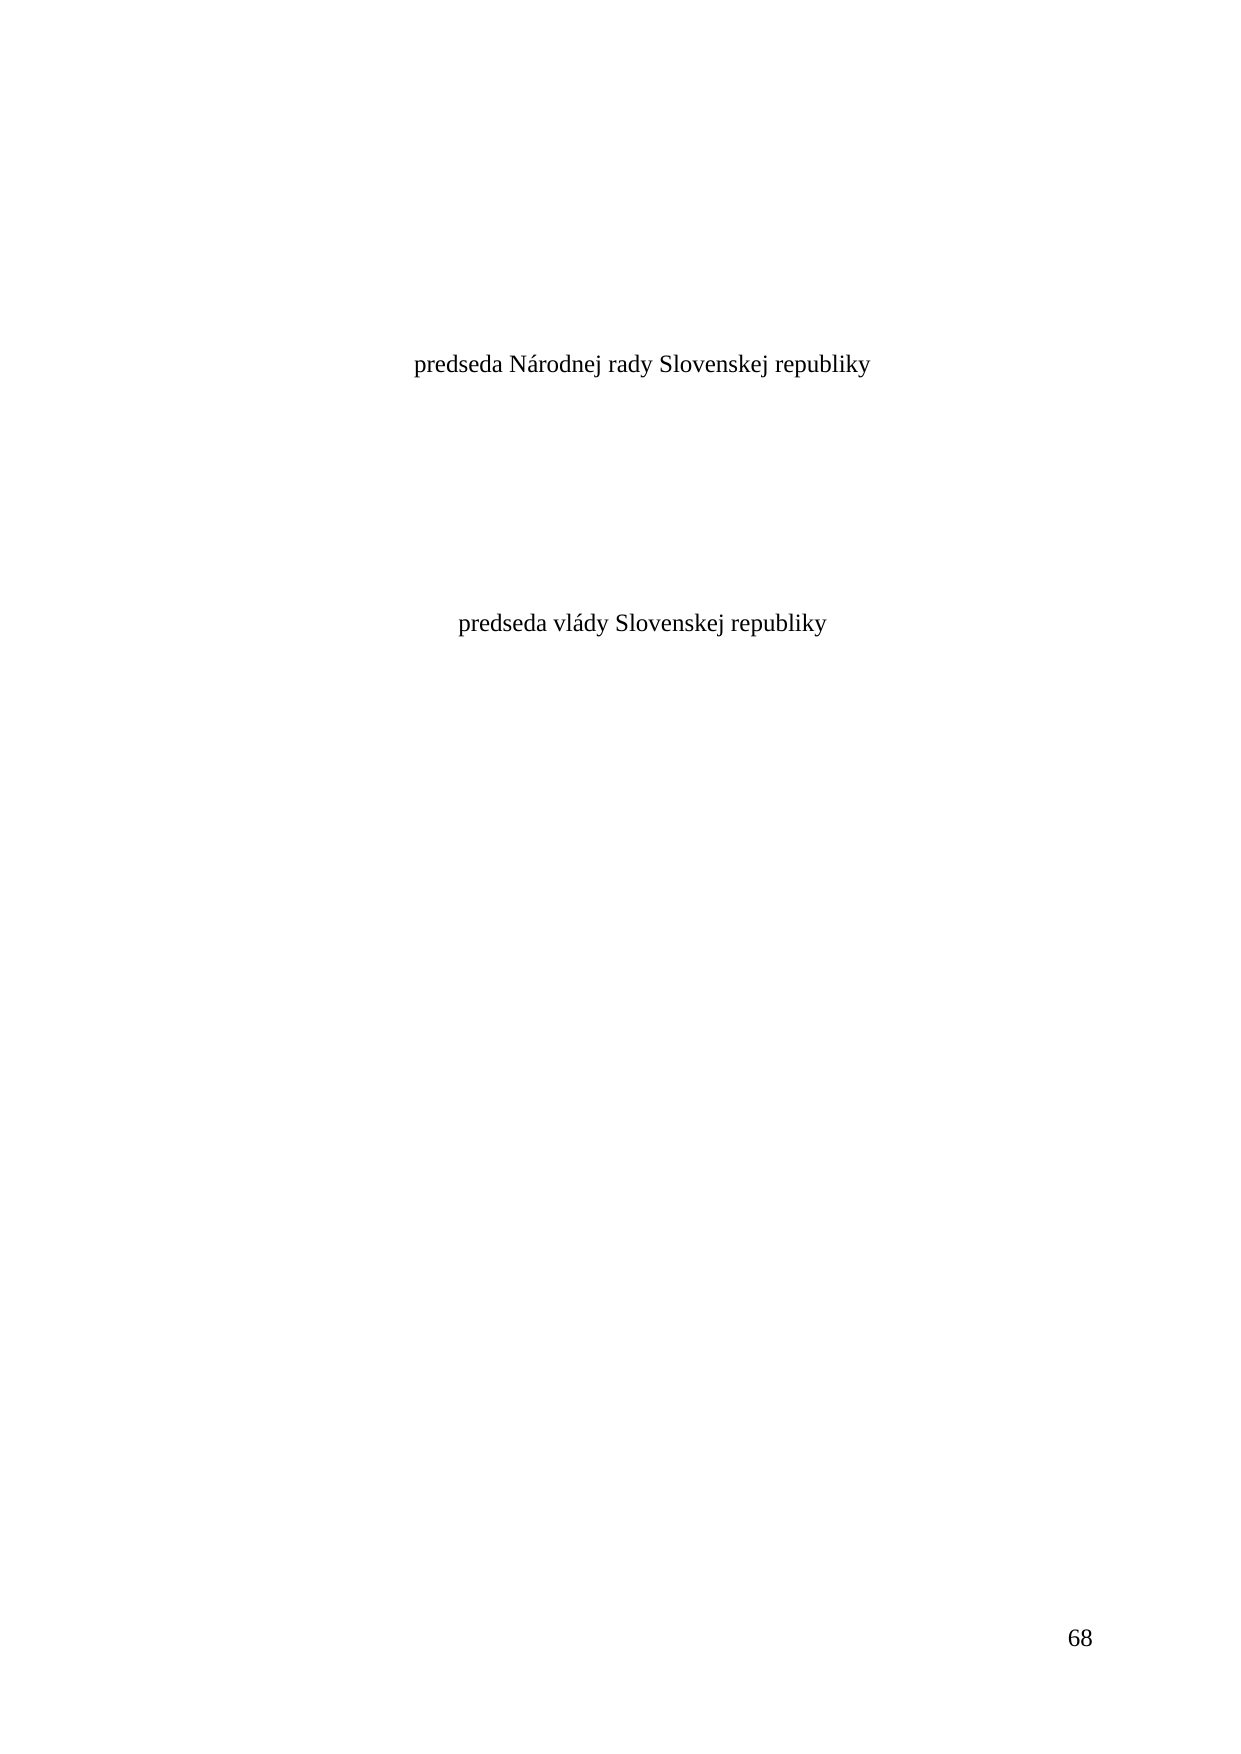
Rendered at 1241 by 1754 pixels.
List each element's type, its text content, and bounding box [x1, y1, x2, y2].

text predseda Národnej rady Slovenskej republiky [148, 349, 1093, 378]
text predseda vlády Slovenskej republiky [148, 608, 1093, 636]
